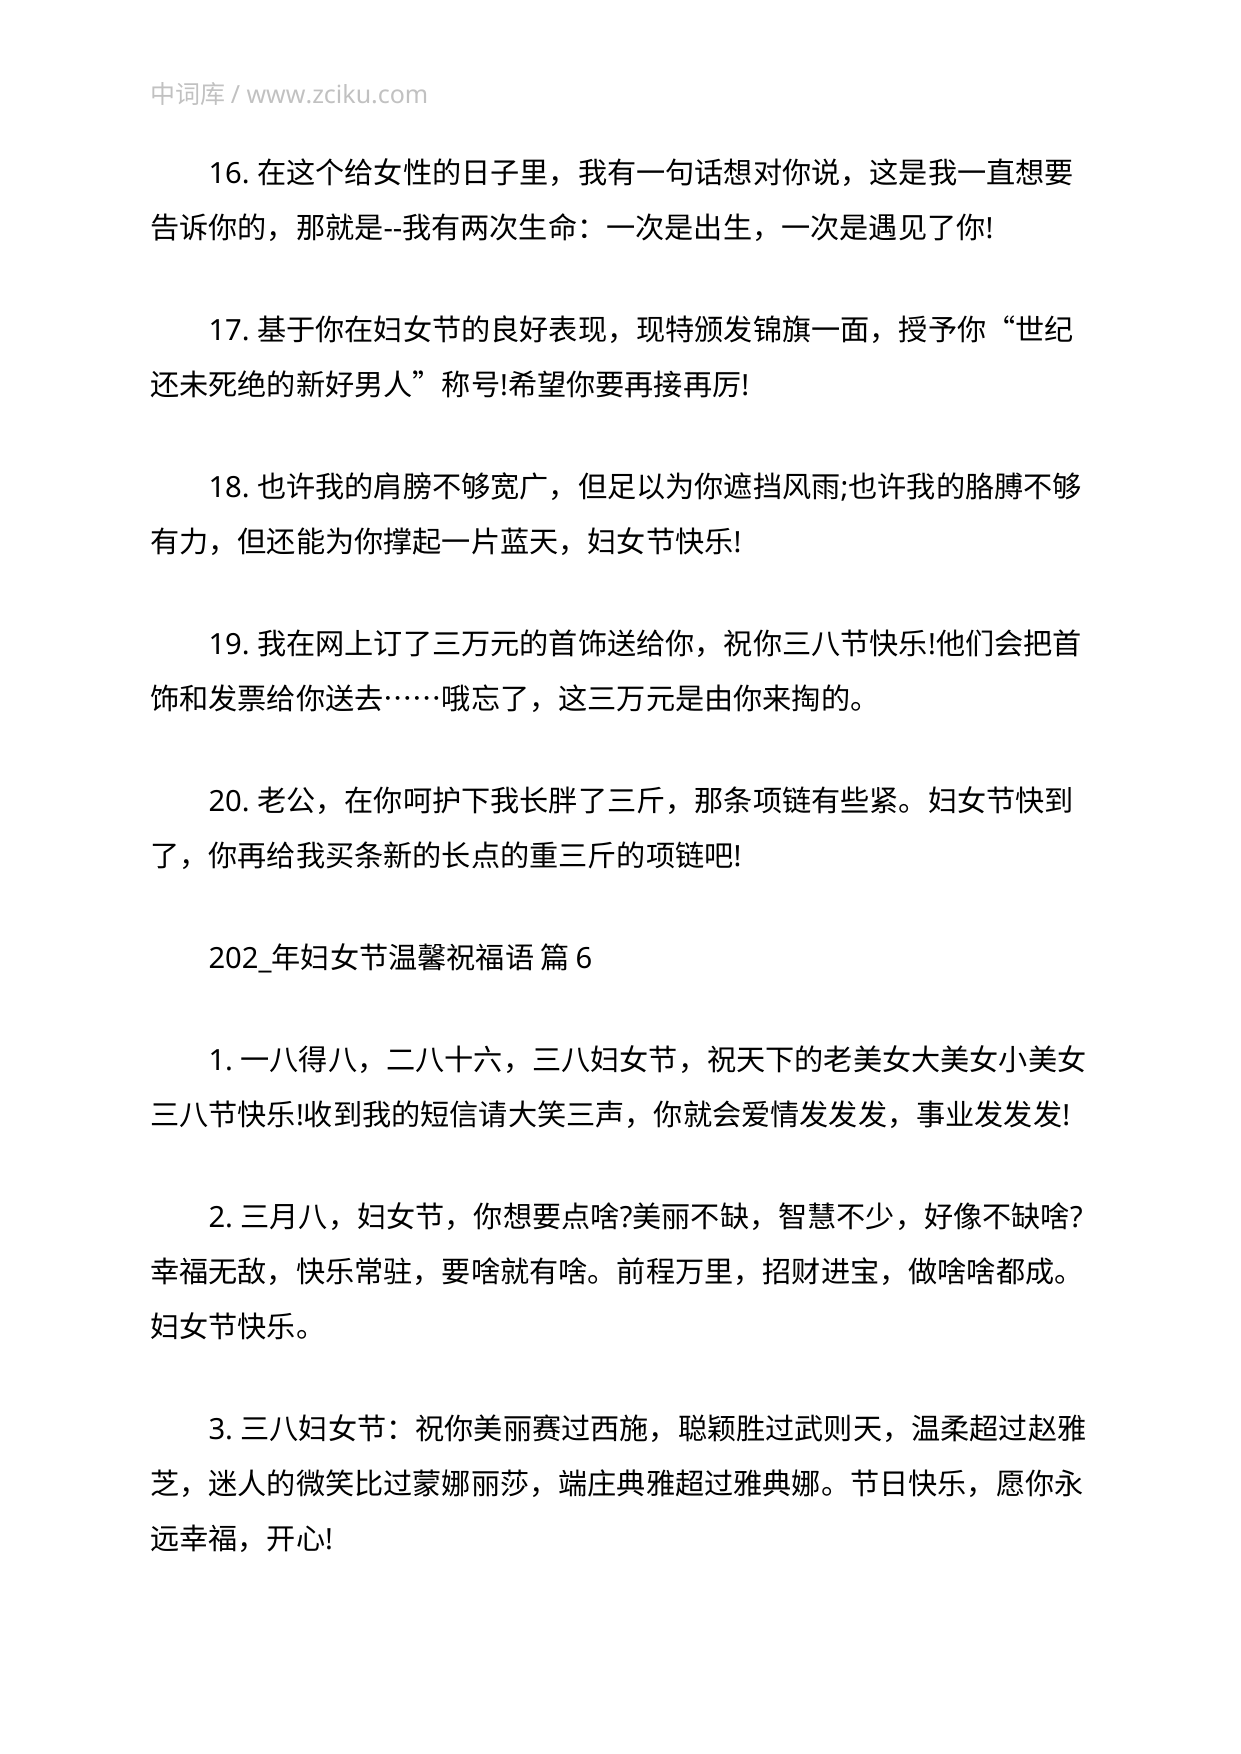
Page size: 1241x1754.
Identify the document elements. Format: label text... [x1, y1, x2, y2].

text 1. 一八得八，二八十六，三八妇女节，祝天下的老美女大美女小美女三八节快乐!收到我的短信请大笑三声，你就会爱情发发发，事业发发发! [150, 1037, 1090, 1134]
text 19. 我在网上订了三万元的首饰送给你，祝你三八节快乐!他们会把首饰和发票给你送去……哦忘了，这三万元是由你来掏的。 [150, 621, 1090, 718]
text 202_年妇女节温馨祝福语 篇6 [150, 935, 1090, 977]
text 2. 三月八，妇女节，你想要点啥?美丽不缺，智慧不少，好像不缺啥?幸福无敌，快乐常驻，要啥就有啥。前程万里，招财进宝，做啥啥都成。妇女节快乐。 [150, 1194, 1090, 1346]
text 18. 也许我的肩膀不够宽广，但足以为你遮挡风雨;也许我的胳膊不够有力，但还能为你撑起一片蓝天，妇女节快乐! [150, 464, 1090, 561]
text 17. 基于你在妇女节的良好表现，现特颁发锦旗一面，授予你“世纪还未死绝的新好男人”称号!希望你要再接再厉! [150, 307, 1090, 404]
text 3. 三八妇女节：祝你美丽赛过西施，聪颖胜过武则天，温柔超过赵雅芝，迷人的微笑比过蒙娜丽莎，端庄典雅超过雅典娜。节日快乐，愿你永远幸福，开心! [150, 1405, 1090, 1558]
text 16. 在这个给女性的日子里，我有一句话想对你说，这是我一直想要告诉你的，那就是--我有两次生命：一次是出生，一次是遇见了你! [150, 150, 1090, 247]
text 20. 老公，在你呵护下我长胖了三斤，那条项链有些紧。妇女节快到了，你再给我买条新的长点的重三斤的项链吧! [150, 778, 1090, 875]
